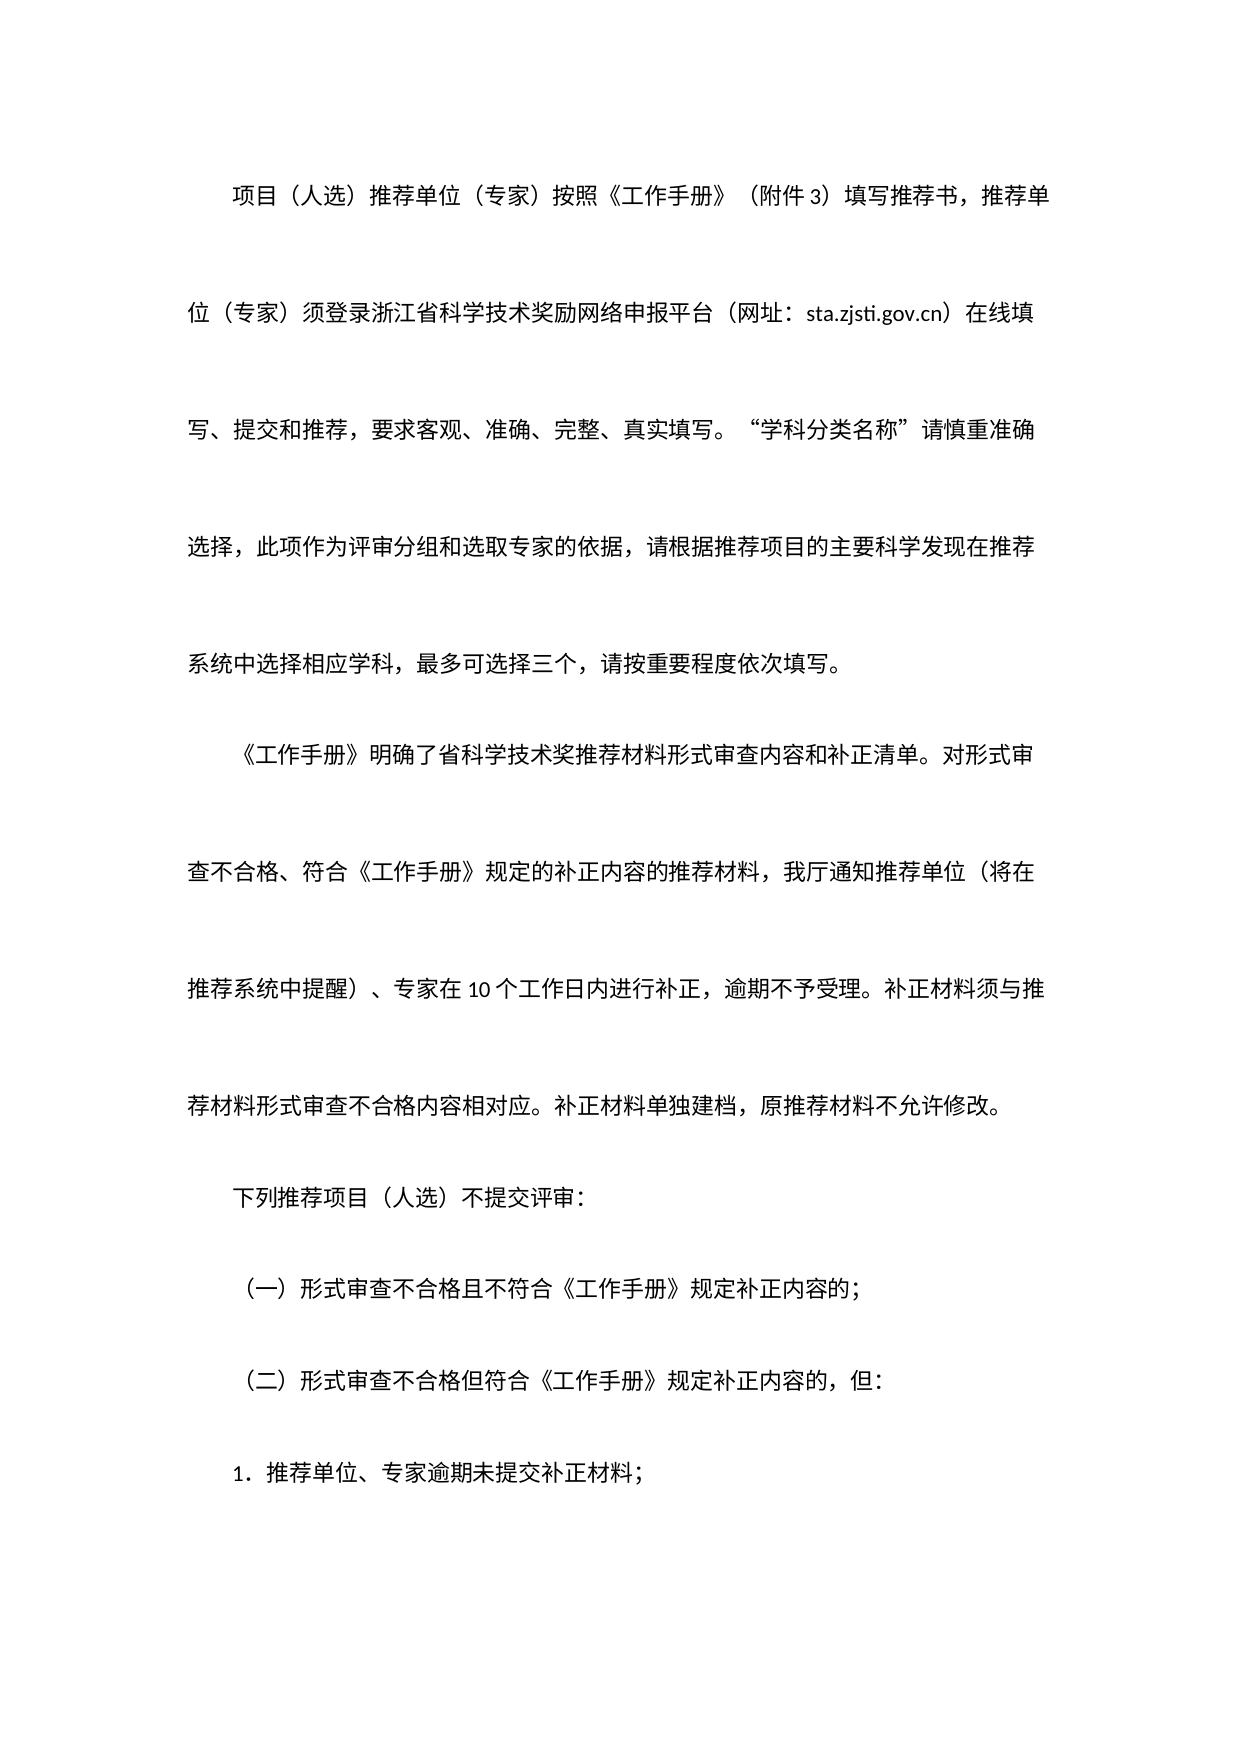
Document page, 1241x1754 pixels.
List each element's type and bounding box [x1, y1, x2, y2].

table_header [188, 162, 1053, 1524]
